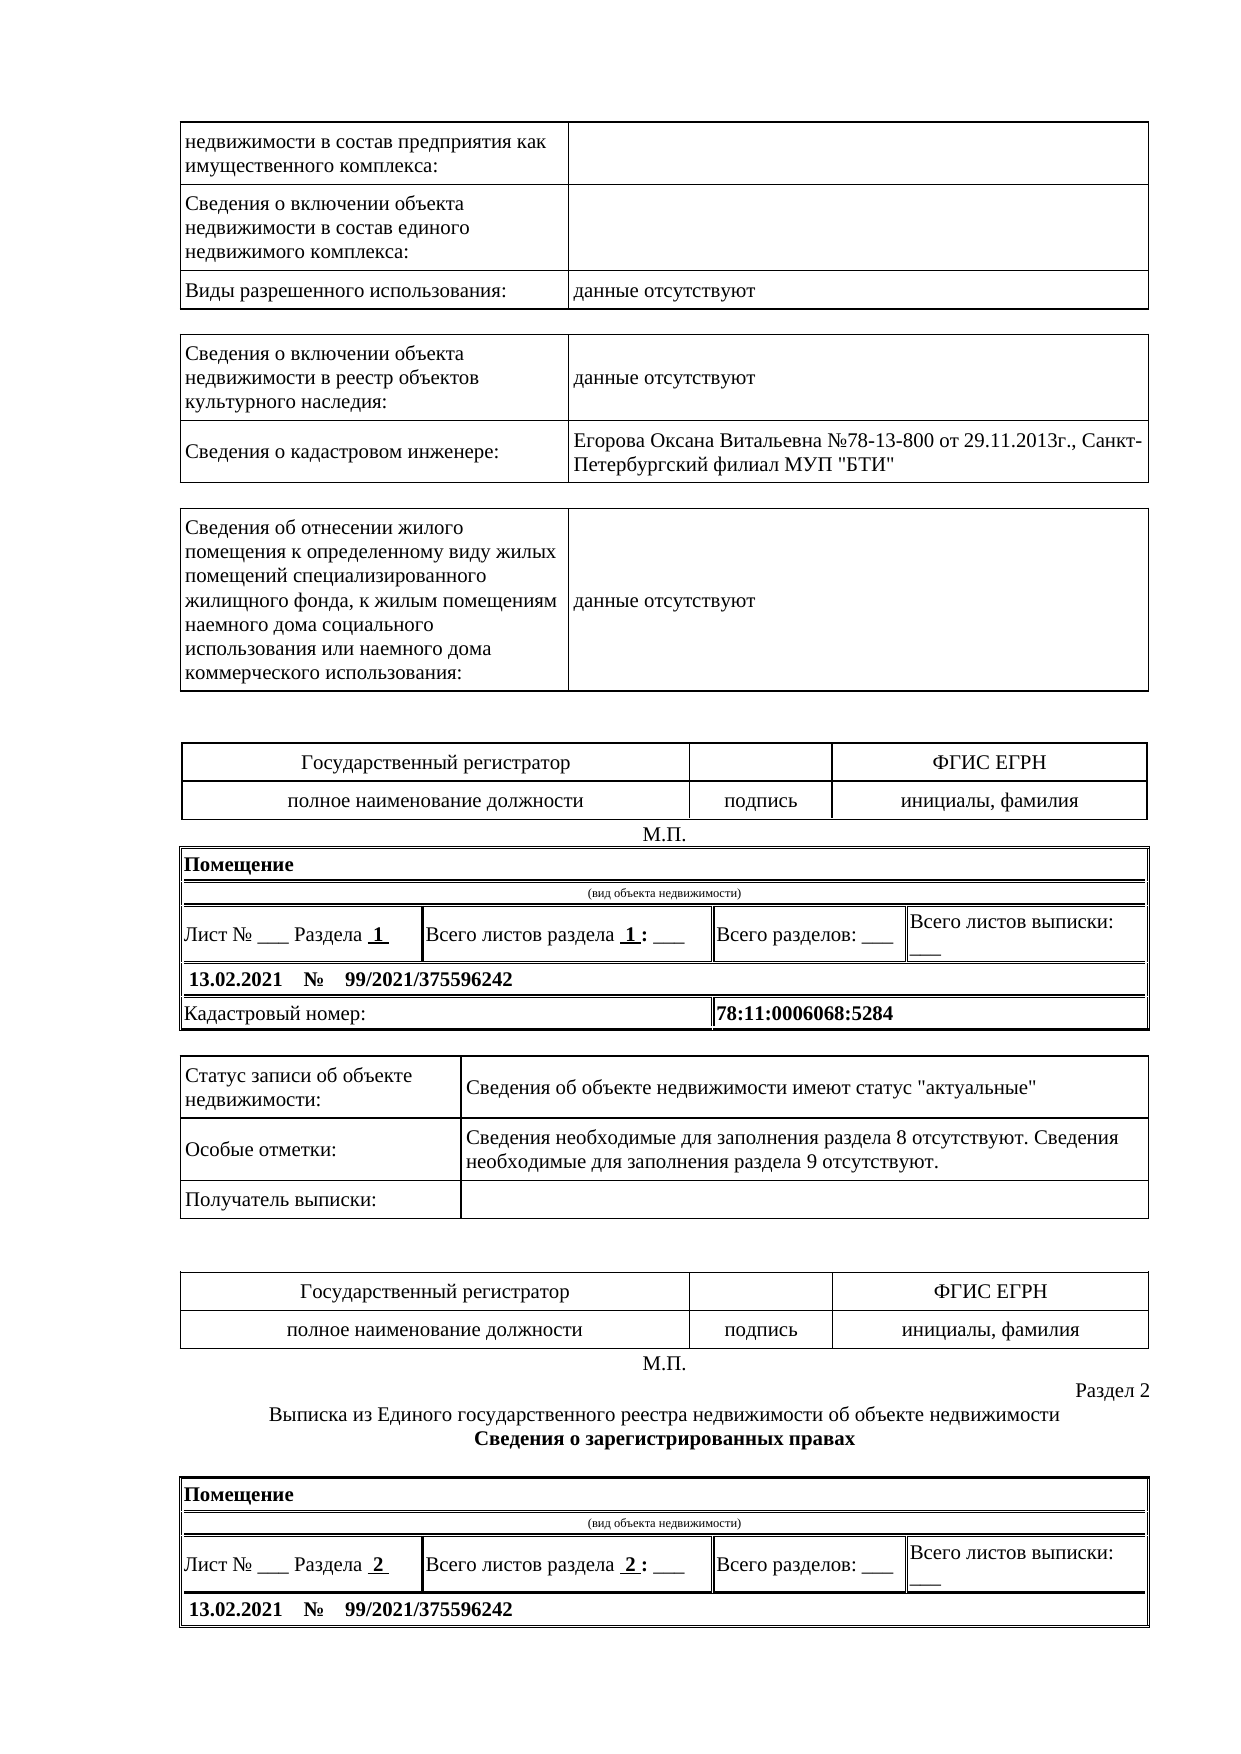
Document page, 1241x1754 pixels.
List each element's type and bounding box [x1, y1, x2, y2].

table_header [177, 118, 1152, 1631]
